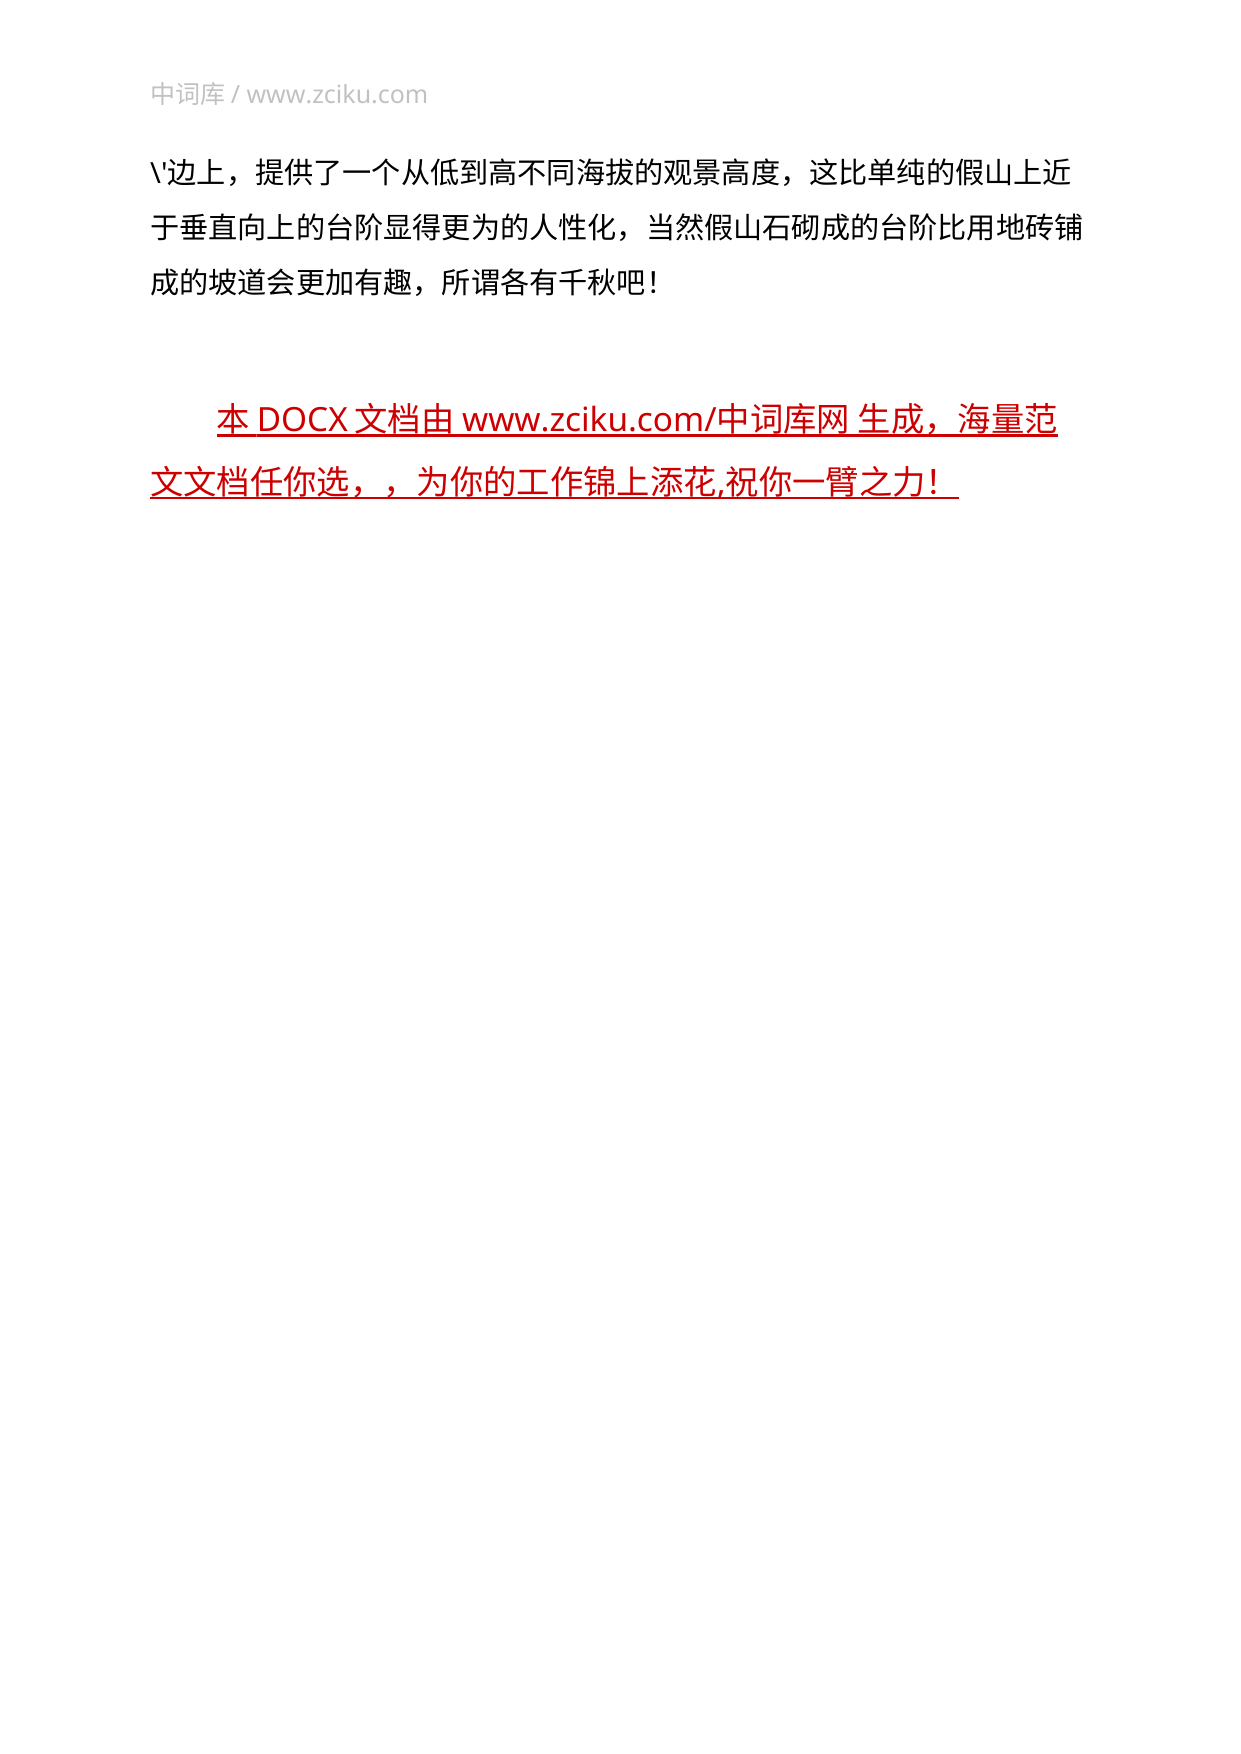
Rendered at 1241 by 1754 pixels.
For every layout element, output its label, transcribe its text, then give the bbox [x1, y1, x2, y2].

text 本DOCX文档由 www.zciku.com/中词库网 生成，海量范文文档任你选，，为你的工作锦上添花,祝你一臂之力！ [150, 393, 1090, 504]
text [150, 150, 1090, 302]
